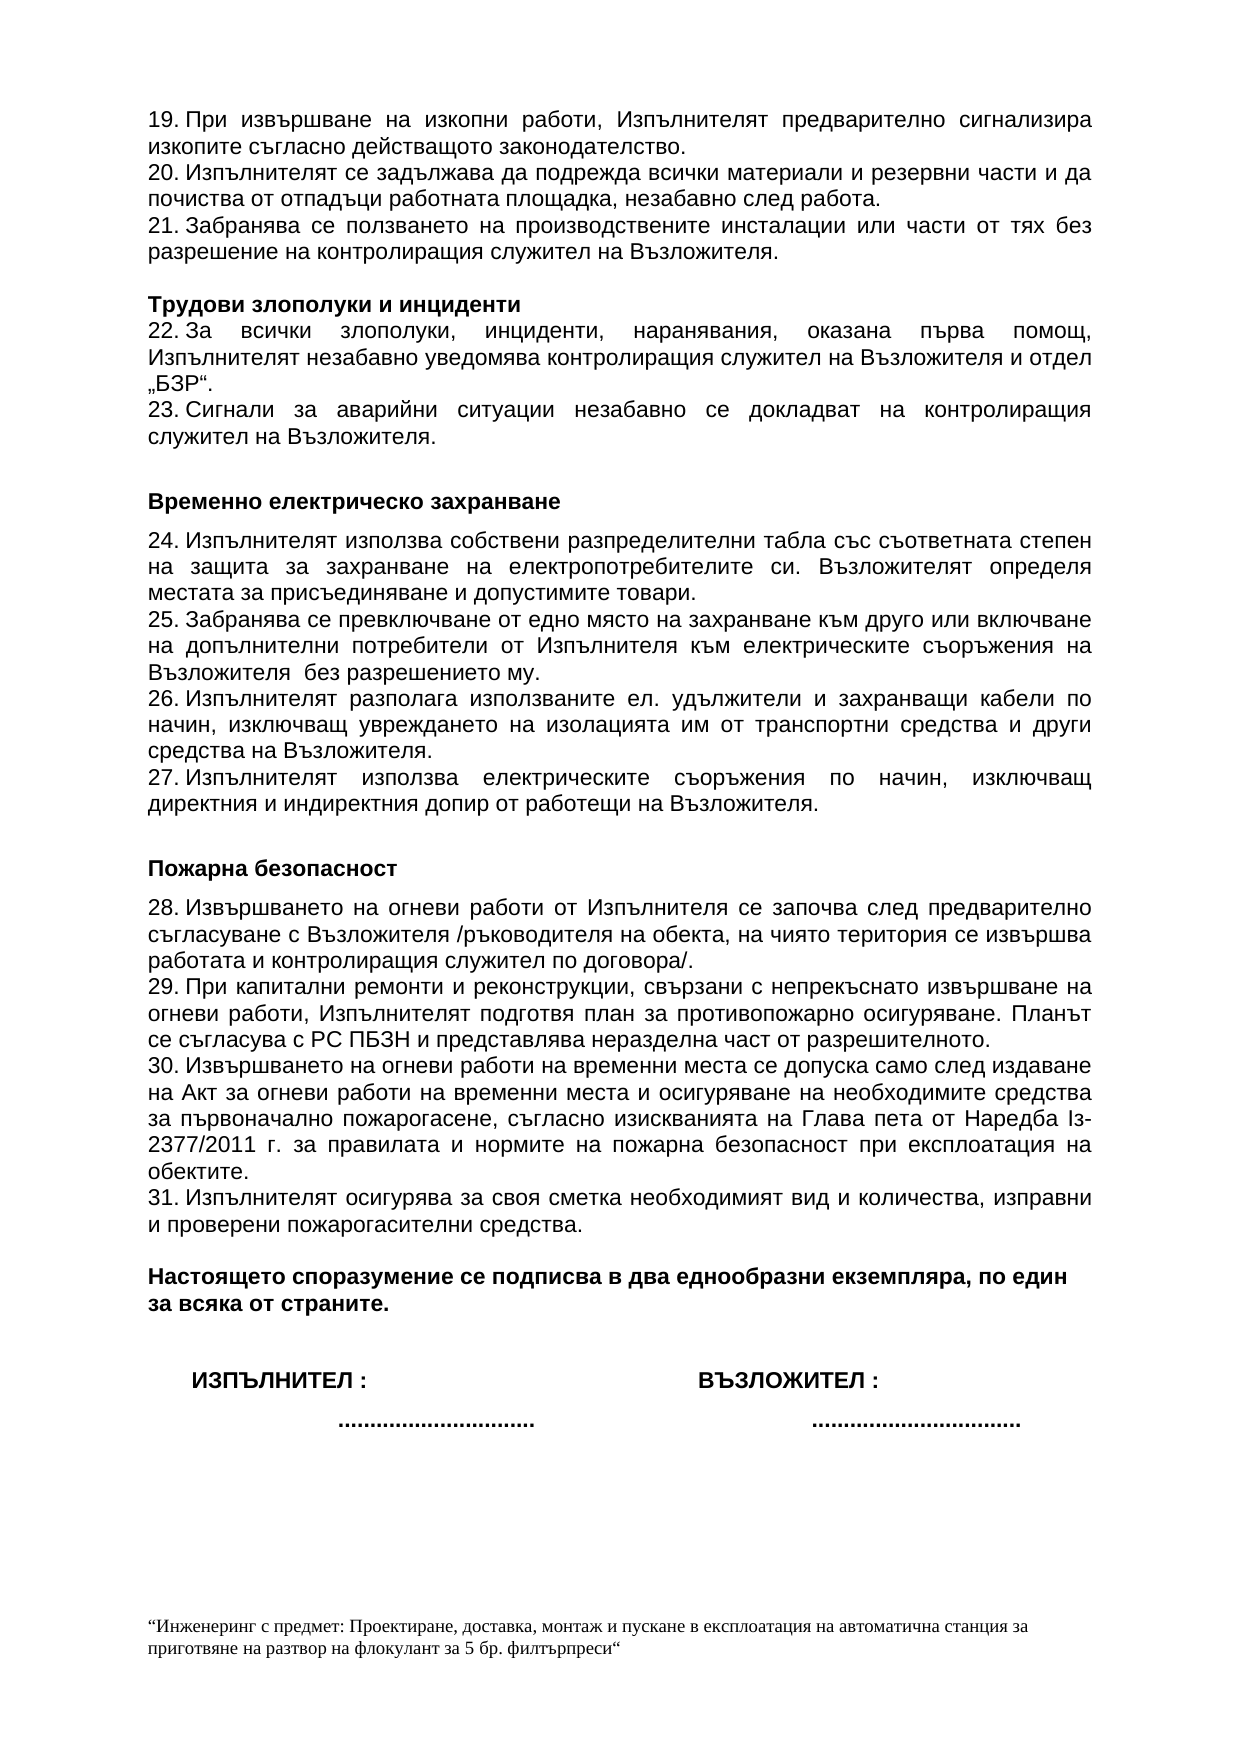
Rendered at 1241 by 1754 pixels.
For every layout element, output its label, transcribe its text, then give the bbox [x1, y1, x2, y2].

text Временно електрическо захранване [148, 488, 1092, 514]
text Пожарна безопасност [148, 855, 1092, 882]
list Изпълнителят използва собствени разпределителни табла със съответната степен на защита за захранване на електропотребителите си. Възложителят определя местата за присъединяване и допустимите товари. [148, 527, 1092, 606]
list Забранява се превключване от едно място на захранване към друго или включване на допълнителни потребители от Изпълнителя към електрическите съоръжения на Възложителя без разрешението му. [148, 606, 1092, 685]
list Извършването на огневи работи от Изпълнителя се започва след предварително съгласуване с Възложителя /ръководителя на обекта, на чиято територия се извършва работата и контролиращия служител по договора/. [148, 894, 1092, 973]
list Изпълнителят използва електрическите съоръжения по начин, изключващ директния и индиректния допир от работещи на Възложителя. [148, 764, 1092, 817]
list Изпълнителят разполага използваните ел. удължители и захранващи кабели по начин, изключващ увреждането на изолацията им от транспортни средства и други средства на Възложителя. [148, 685, 1092, 764]
list Сигнали за аварийни ситуации незабавно се докладват на контролиращия служител на Възложителя. [148, 396, 1092, 449]
list Забранява се ползването на производствените инсталации или части от тях без разрешение на контролиращия служител на Възложителя. [148, 212, 1092, 264]
list Изпълнителят се задължава да подрежда всички материали и резервни части и да почиства от отпадъци работната площадка, незабавно след работа. [148, 159, 1092, 212]
text ............................... ................................. [191, 1406, 1092, 1432]
text ИЗПЪЛНИТЕЛ : ВЪЗЛОЖИТЕЛ : [191, 1367, 1092, 1394]
list Изпълнителят осигурява за своя сметка необходимият вид и количества, изправни и проверени пожарогасителни средства. [148, 1184, 1092, 1237]
text Трудови злополуки и инциденти [148, 291, 1092, 317]
list При капитални ремонти и реконструкции, свързани с непрекъснато извършване на огневи работи, Изпълнителят подготвя план за противопожарно осигуряване. Планът се съгласува с РС ПБЗН и представлява неразделна част от разрешителното. [148, 973, 1092, 1052]
list При извършване на изкопни работи, Изпълнителят предварително сигнализира изкопите съгласно действащото законодателство. [148, 106, 1092, 159]
list За всички злополуки, инциденти, наранявания, оказана първа помощ, Изпълнителят незабавно уведомява контролиращия служител на Възложителя и отдел „БЗР“. [148, 317, 1092, 396]
text Настоящето споразумение се подписва в два еднообразни екземпляра, по един за всяка от страните. [148, 1263, 1092, 1316]
list Извършването на огневи работи на временни места се допуска само след издаване на Акт за огневи работи на временни места и осигуряване на необходимите средства за първоначално пожарогасене, съгласно изискванията на Глава пета от Наредба Із-2377/2011 г. за правилата и нормите на пожарна безопасност при експлоатация на обектите. [148, 1052, 1092, 1184]
